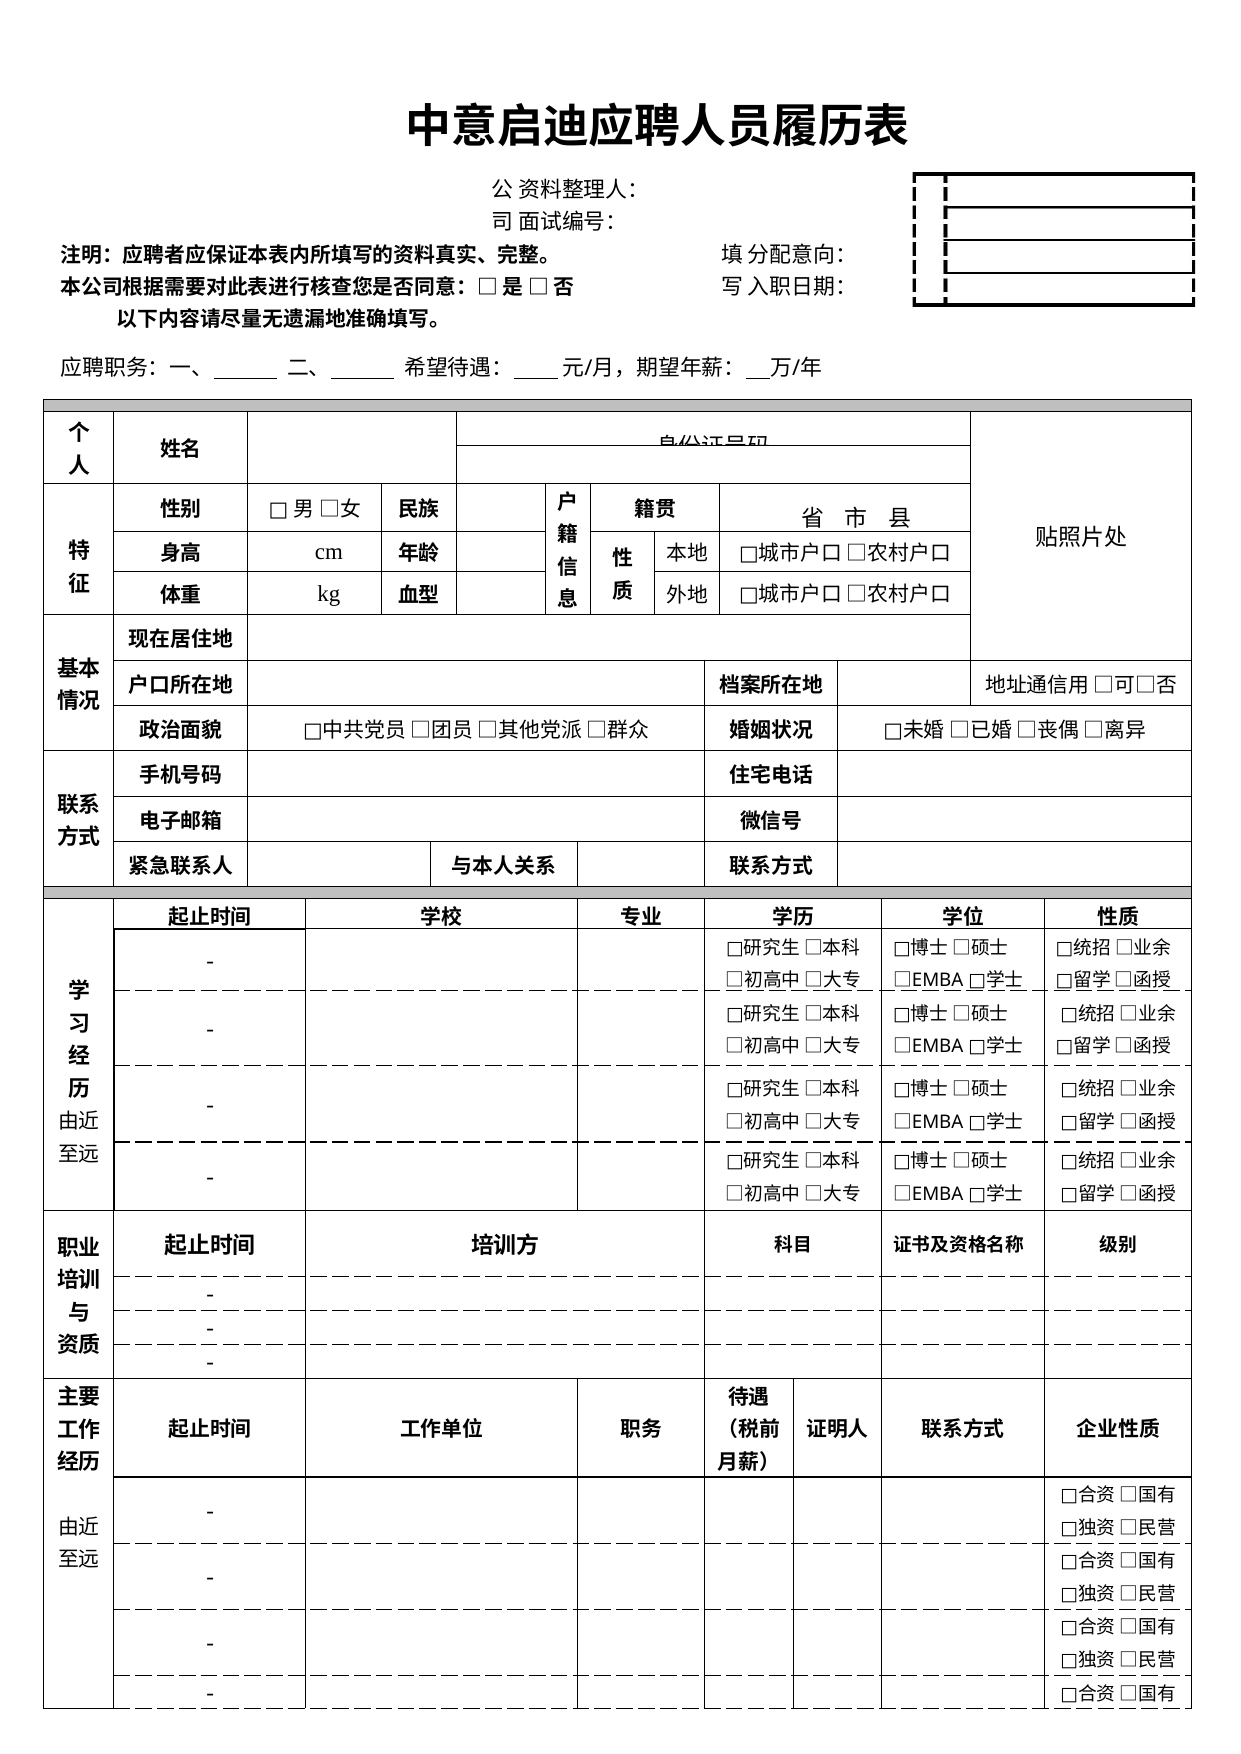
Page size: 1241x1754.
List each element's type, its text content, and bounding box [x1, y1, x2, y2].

table_cell - [114, 1543, 305, 1608]
table_cell 外地 [655, 572, 719, 614]
table_cell [306, 1675, 577, 1708]
table_cell 户籍信息 [546, 484, 590, 614]
table_cell [794, 1478, 881, 1542]
table_cell 培训方 [306, 1211, 704, 1276]
text 公 资料整理人： [60, 171, 1175, 204]
table_cell [578, 1543, 704, 1608]
table_cell [794, 1675, 881, 1708]
table_cell 证书及资格名称 [882, 1211, 1044, 1276]
table_cell □研究生 □本科 □初高中 □大专 [705, 1065, 881, 1141]
table_cell 职业培训与 资质 [44, 1211, 113, 1378]
table_cell 本地 [655, 532, 719, 571]
table_cell [705, 1310, 881, 1344]
table_cell kg [248, 572, 381, 614]
table_cell - [114, 1478, 305, 1542]
table_cell [705, 1543, 793, 1608]
table_cell 联系方式 [705, 842, 837, 886]
table_cell 姓名 [114, 412, 247, 483]
table_cell - [114, 1344, 305, 1378]
table_cell [705, 1276, 881, 1310]
table_cell 个 人 [44, 412, 113, 483]
table_cell [306, 1543, 577, 1608]
table_cell [705, 1675, 793, 1708]
table_cell - [115, 1065, 305, 1141]
table_cell [306, 1141, 577, 1209]
text 中意启迪应聘人员履历表 [60, 74, 1052, 171]
table_cell [306, 1609, 577, 1674]
table_cell 民族 [382, 484, 456, 531]
table_cell [457, 484, 545, 531]
table_cell [306, 1478, 577, 1542]
text 本公司根据需要对此表进行核查您是否同意：□ 是 □ 否 写 入职日期： [60, 269, 1175, 301]
table_cell 起止时间 [114, 1211, 305, 1276]
table_cell 现在居住地 [114, 615, 247, 659]
table_cell [248, 661, 704, 705]
table_cell □未婚 □已婚 □丧偶 □离异 [838, 706, 1191, 750]
table_cell [44, 887, 1191, 898]
table_cell [882, 1543, 1044, 1608]
table_cell □合资 □国有 □独资 □民营 [1045, 1609, 1191, 1674]
table_cell 职务 [578, 1379, 704, 1476]
table_cell 地址通信用 □可□否 [971, 661, 1191, 705]
table_cell 学 习 经 历 由近至远 [44, 899, 113, 1209]
table_cell [705, 1478, 793, 1542]
table_cell 贴照片处 [971, 412, 1191, 659]
table_cell 档案所在地 [705, 661, 837, 705]
table_cell 级别 [1045, 1211, 1191, 1276]
table_cell [578, 1675, 704, 1708]
table_header [44, 400, 1191, 411]
table_cell 学校 [306, 899, 577, 928]
table_cell 住宅电话 [705, 751, 837, 796]
table_cell 证明人 [794, 1379, 881, 1476]
table_cell [578, 1478, 704, 1542]
table_cell □统招 □业余 □留学 □函授 [1045, 929, 1191, 990]
table_cell [578, 929, 704, 990]
table_cell [838, 751, 1191, 796]
table_cell 省 市 县 [720, 484, 970, 531]
table_cell 婚姻状况 [705, 706, 837, 750]
table_cell 待遇（税前月薪） [705, 1379, 793, 1476]
table_cell [306, 1065, 577, 1141]
table_cell - [114, 1675, 305, 1708]
table_cell - [114, 1609, 305, 1674]
table_cell 年龄 [382, 532, 456, 571]
table_cell [306, 1276, 704, 1310]
table_cell [457, 532, 545, 571]
table_cell - [115, 930, 305, 990]
picture [1029, 172, 1196, 307]
table_cell 籍贯 [591, 484, 719, 531]
table_cell - [114, 1276, 305, 1310]
table_cell □城市户口 □农村户口 [720, 572, 970, 614]
table_cell 起止时间 [114, 1379, 305, 1476]
table_cell 性别 [114, 484, 247, 531]
table_cell 主要工作经历 由近至远 [44, 1379, 113, 1708]
table_cell 企业性质 [1045, 1379, 1191, 1476]
table_cell [578, 1141, 704, 1209]
table_cell [794, 1609, 881, 1674]
table_cell [457, 446, 970, 483]
table_cell 性质 [1045, 899, 1191, 928]
table_cell [578, 842, 704, 886]
table_cell 性 质 [591, 532, 654, 614]
table_cell 政治面貌 [114, 706, 247, 750]
table_cell [1045, 1344, 1191, 1378]
table_cell [578, 1609, 704, 1674]
table_cell [705, 1344, 881, 1378]
table_cell 与本人关系 [431, 842, 577, 886]
table_cell 户口所在地 [114, 661, 247, 705]
table_cell [248, 412, 456, 483]
table_cell □合资 □国有 □独资 □民营 [1045, 1478, 1191, 1542]
table_cell [882, 1675, 1044, 1708]
table_cell [838, 842, 1191, 886]
table_cell [882, 1310, 1044, 1344]
table_cell □合资 □国有 □独资 □民营 [1045, 1543, 1191, 1608]
table_cell □博士 □硕士 □EMBA □学士 [882, 1065, 1044, 1141]
table_cell [1045, 1310, 1191, 1344]
table_cell □统招 □业余 □留学 □函授 [1045, 1141, 1191, 1209]
table_cell - [115, 990, 305, 1065]
table_cell 体重 [114, 572, 247, 614]
text 以下内容请尽量无遗漏地准确填写。 [116, 301, 1029, 334]
table_cell [306, 990, 577, 1065]
table_cell 起止时间 [114, 899, 305, 928]
text 司 面试编号： [60, 204, 1175, 236]
table_cell [306, 929, 577, 990]
table_cell □统招 □业余 □留学 □函授 [1045, 990, 1191, 1065]
table_cell □合资 □国有 □独资 □民营 [1045, 1675, 1191, 1708]
table_cell cm [248, 532, 381, 571]
table_cell [838, 797, 1191, 841]
table_cell □统招 □业余 □留学 □函授 [1045, 1065, 1191, 1141]
table_cell □城市户口 □农村户口 [720, 532, 970, 571]
table_cell 学位 [882, 899, 1044, 928]
table_cell [248, 615, 970, 659]
table_cell [578, 1065, 704, 1141]
table_cell □中共党员 □团员 □其他党派 □群众 [248, 706, 704, 750]
table_cell 特 征 [44, 484, 113, 614]
table_cell 工作单位 [306, 1379, 577, 1476]
table_cell [794, 1543, 881, 1608]
table_cell [1045, 1276, 1191, 1310]
table_cell 联系方式 [44, 751, 113, 886]
table_cell [306, 1310, 704, 1344]
table_cell [882, 1276, 1044, 1310]
table_cell [248, 751, 704, 796]
table_cell [306, 1344, 704, 1378]
text 应聘职务：一、 二、 希望待遇： 元/月，期望年薪： 万/年 [60, 350, 1109, 383]
table_cell □研究生 □本科 □初高中 □大专 [705, 990, 881, 1065]
table_cell 电子邮箱 [114, 797, 247, 841]
table_cell 学历 [705, 899, 881, 928]
table_cell 联系方式 [882, 1379, 1044, 1476]
table_cell - [115, 1141, 305, 1209]
table_cell 紧急联系人 [114, 842, 247, 886]
text 注明：应聘者应保证本表内所填写的资料真实、完整。 填 分配意向： [60, 236, 1175, 269]
table_cell □博士 □硕士 □EMBA □学士 [882, 929, 1044, 990]
table_cell 基本情况 [44, 615, 113, 750]
table_cell [882, 1344, 1044, 1378]
table_cell [705, 1609, 793, 1674]
table_cell □研究生 □本科 □初高中 □大专 [705, 1141, 881, 1209]
table_cell 手机号码 [114, 751, 247, 796]
table_cell □研究生 □本科 □初高中 □大专 [705, 929, 881, 990]
table_cell 科目 [705, 1211, 881, 1276]
table_cell □ 男 □女 [248, 484, 381, 531]
table_cell 微信号 [705, 797, 837, 841]
table_cell [838, 661, 970, 705]
table_cell [882, 1478, 1044, 1542]
table_cell 血型 [382, 572, 456, 614]
table_cell [248, 842, 430, 886]
table_cell [248, 797, 704, 841]
table_cell □博士 □硕士 □EMBA □学士 [882, 990, 1044, 1065]
table_cell □博士 □硕士 □EMBA □学士 [882, 1141, 1044, 1209]
table_cell [457, 572, 545, 614]
table_cell [578, 990, 704, 1065]
table_cell 专业 [578, 899, 704, 928]
table_cell 身份证号码 [457, 412, 970, 445]
table_cell - [114, 1310, 305, 1344]
table_cell 身高 [114, 532, 247, 571]
table_cell [882, 1609, 1044, 1674]
